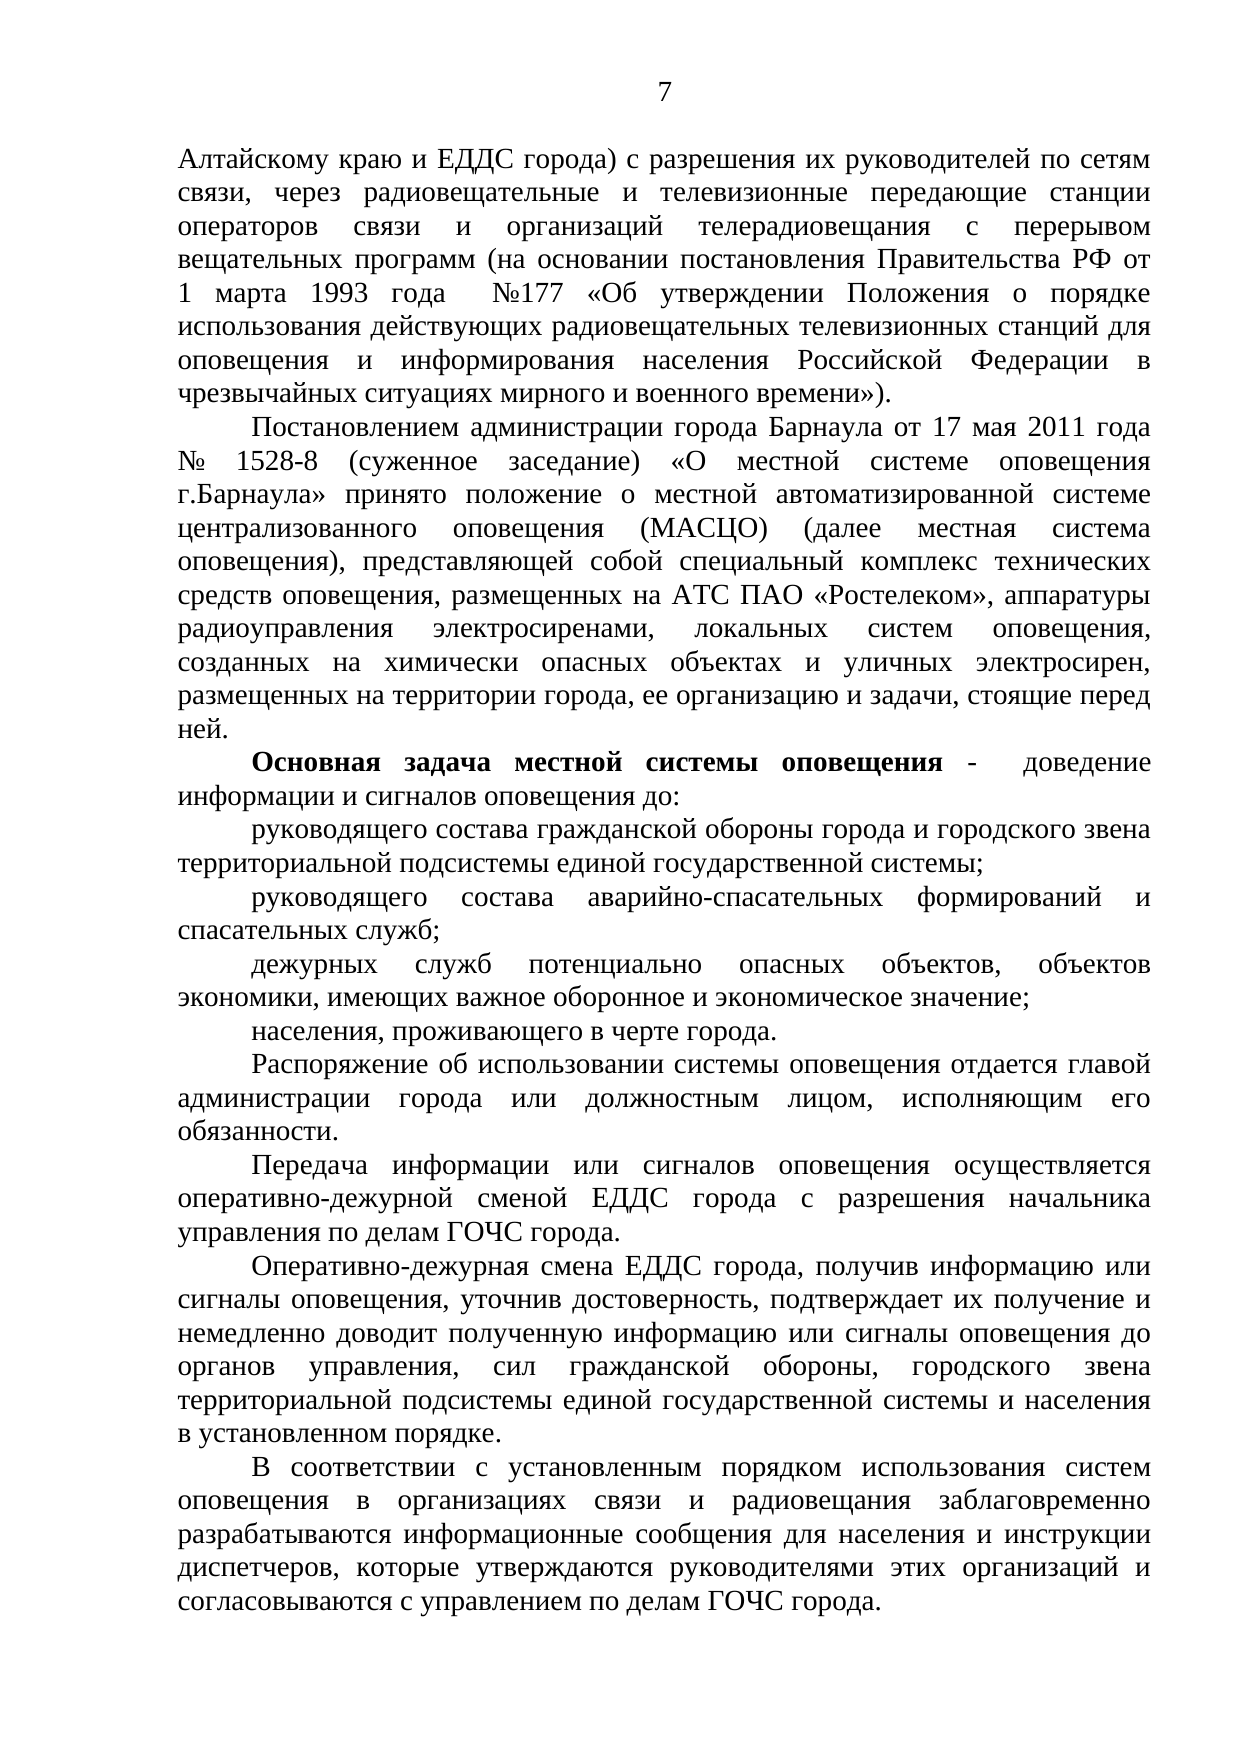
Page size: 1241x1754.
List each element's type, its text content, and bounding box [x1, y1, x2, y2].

text руководящего состава гражданской обороны города и городского звена территориальной подсистемы единой государственной системы; [177, 812, 1152, 879]
text Передача информации или сигналов оповещения осуществляется оперативно-дежурной сменой ЕДДС города с разрешения начальника управления по делам ГОЧС города. [177, 1147, 1152, 1248]
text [177, 141, 1152, 409]
text дежурных служб потенциально опасных объектов, объектов экономики, имеющих важное оборонное и экономическое значение; [177, 946, 1152, 1013]
text Основная задача местной системы оповещения - доведение информации и сигналов оповещения до: [177, 744, 1152, 812]
text Постановлением администрации города Барнаула от 17 мая 2011 года № 1528-8 (суженное заседание) «О местной системе оповещения г.Барнаула» принято положение о местной автоматизированной системе централизованного оповещения (МАСЦО) (далее местная система оповещения), представляющей собой специальный комплекс технических средств оповещения, размещенных на АТС ПАО «Ростелеком», аппаратуры радиоуправления электросиренами, локальных систем оповещения, созданных на химически опасных объектах и уличных электросирен, размещенных на территории города, ее организацию и задачи, стоящие перед ней. [177, 409, 1152, 744]
text Распоряжение об использовании системы оповещения отдается главой администрации города или должностным лицом, исполняющим его обязанности. [177, 1046, 1152, 1147]
text Оперативно-дежурная смена ЕДДС города, получив информацию или сигналы оповещения, уточнив достоверность, подтверждает их получение и немедленно доводит полученную информацию или сигналы оповещения до органов управления, сил гражданской обороны, городского звена территориальной подсистемы единой государственной системы и населения в установленном порядке. [177, 1248, 1152, 1449]
text В соответствии с установленным порядком использования систем оповещения в организациях связи и радиовещания заблаговременно разрабатываются информационные сообщения для населения и инструкции диспетчеров, которые утверждаются руководителями этих организаций и согласовываются с управлением по делам ГОЧС города. [177, 1449, 1152, 1617]
text населения, проживающего в черте города. [177, 1013, 1152, 1046]
text руководящего состава аварийно-спасательных формирований и спасательных служб; [177, 879, 1152, 946]
